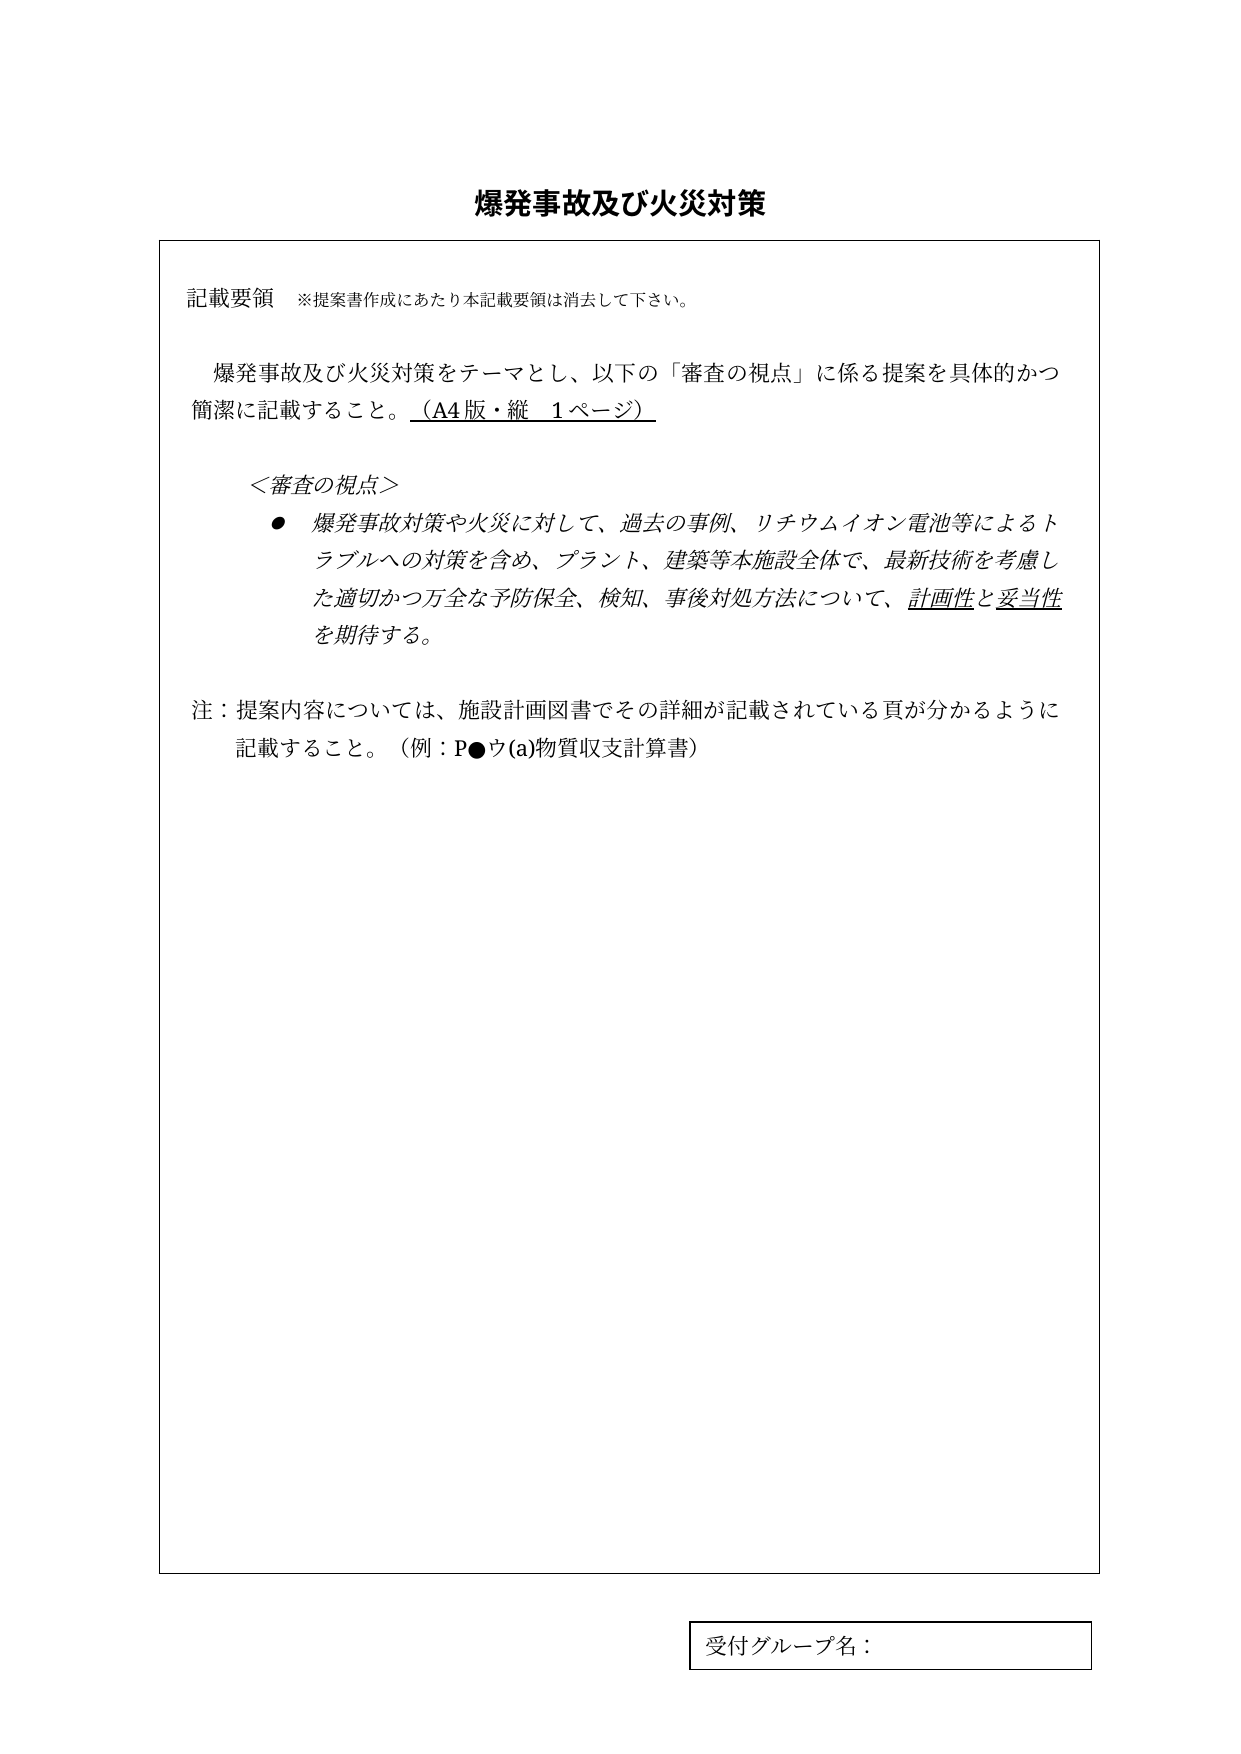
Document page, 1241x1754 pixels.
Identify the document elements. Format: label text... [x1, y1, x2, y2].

text 爆発事故及び火災対策 [148, 164, 1092, 239]
table_header 記載要領 ※提案書作成にあたり本記載要領は消去して下さい。 爆発事故及び火災対策をテーマとし、以下の「審査の視点」に係る提案を具体的かつ簡潔に記載すること。（A4版・縦 1ページ） ＜審査の視点＞ 爆発事故対策や火災に対して、過去の事例、リチウムイオン電池等によるトラブルへの対策を含め、プラント、建築等本施設全体で、最新技術を考慮した適切かつ万全な予防保全、検知、事後対処方法について、計画性と妥当性を期待する。 注：提案内容については、施設計画図書でその詳細が記載されている頁が分かるように記載すること。（例：P●ウ(a)物質収支計算書） [160, 241, 1099, 1573]
